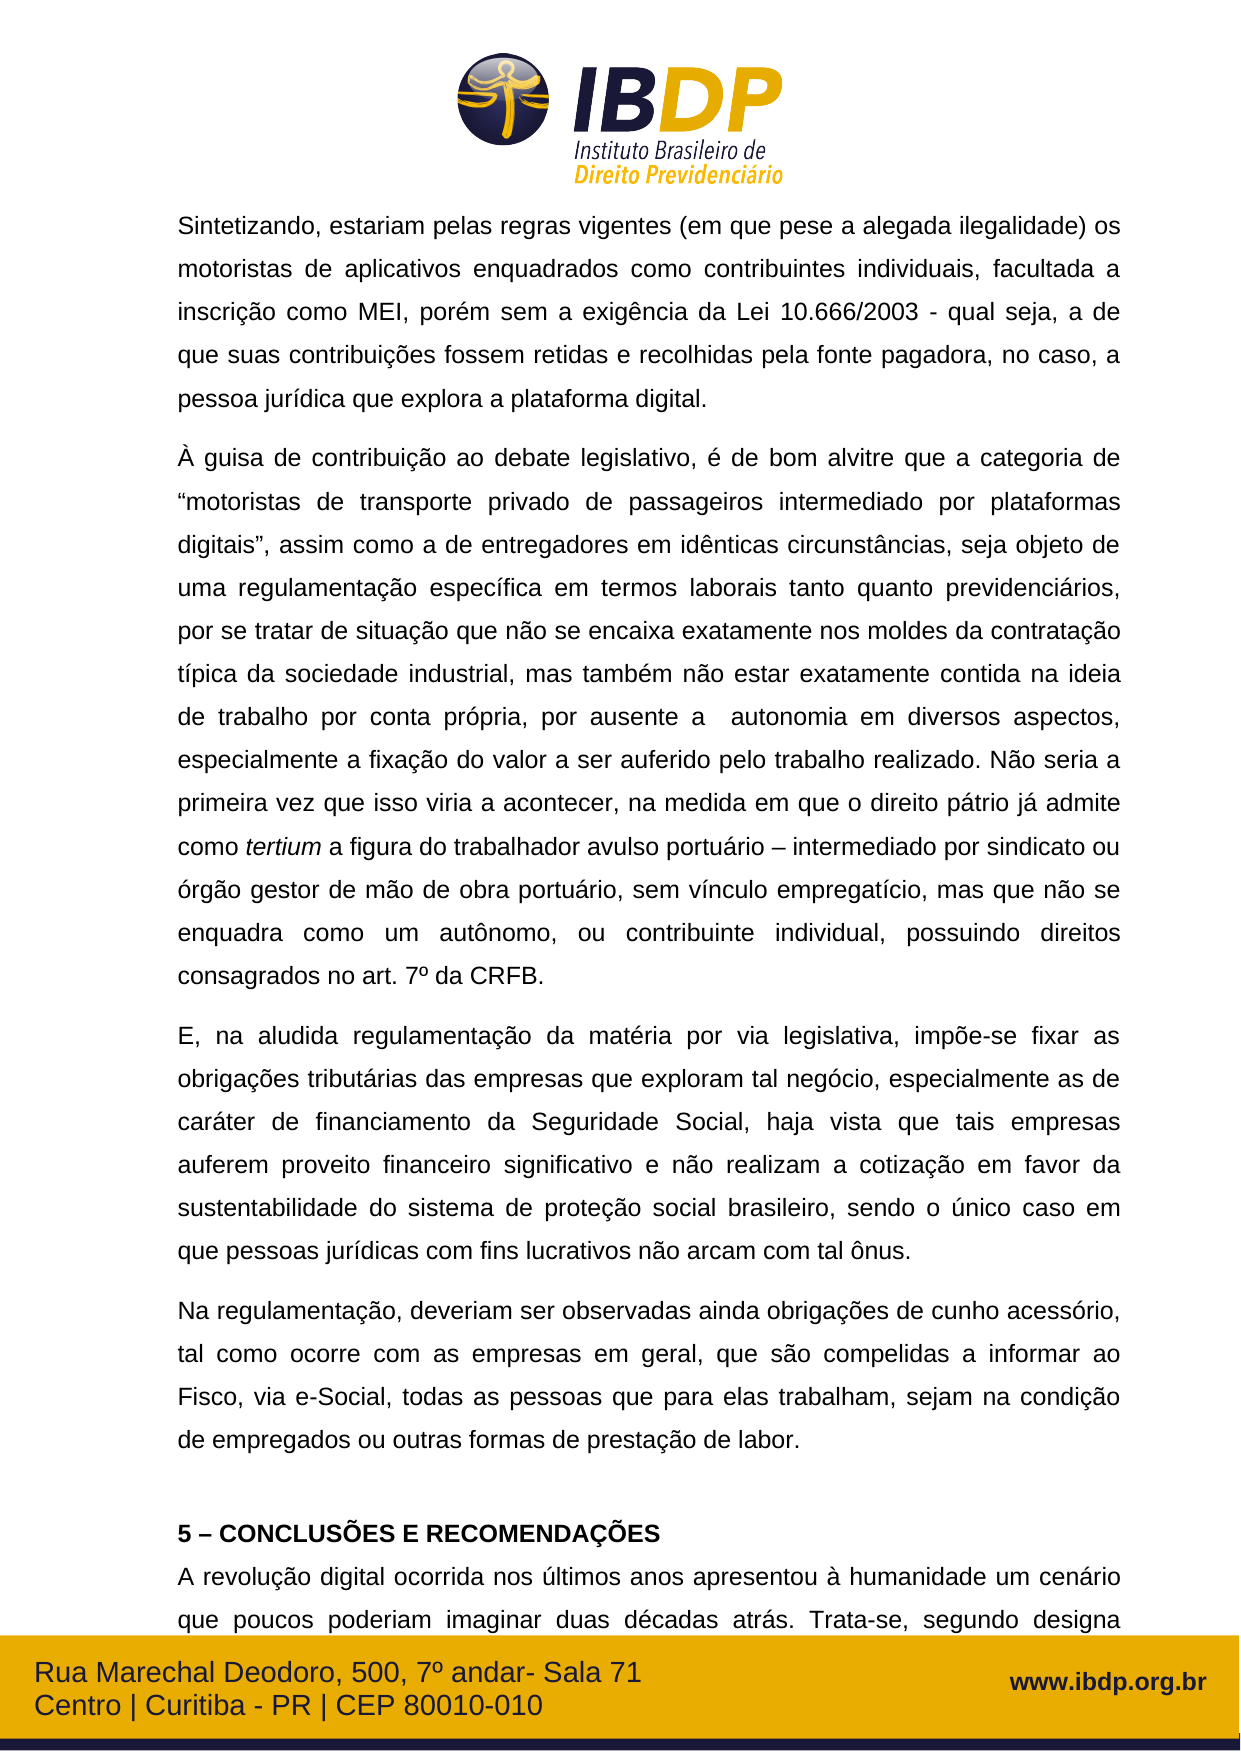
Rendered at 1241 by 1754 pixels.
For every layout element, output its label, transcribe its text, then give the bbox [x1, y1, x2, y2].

text E, na aludida regulamentação da matéria por via legislativa, impõe-se fixar as obrigações tributárias das empresas que exploram tal negócio, especialmente as de caráter de financiamento da Seguridade Social, haja vista que tais empresas auferem proveito financeiro significativo e não realizam a cotização em favor da sustentabilidade do sistema de proteção social brasileiro, sendo o único caso em que pessoas jurídicas com fins lucrativos não arcam com tal ônus. [177, 1021, 1122, 1265]
text À guisa de contribuição ao debate legislativo, é de bom alvitre que a categoria de “motoristas de transporte privado de passageiros intermediado por plataformas digitais”, assim como a de entregadores em idênticas circunstâncias, seja objeto de uma regulamentação específica em termos laborais tanto quanto previdenciários, por se tratar de situação que não se encaixa exatamente nos moldes da contratação típica da sociedade industrial, mas também não estar exatamente contida na ideia de trabalho por conta própria, por ausente a autonomia em diversos aspectos, especialmente a fixação do valor a ser auferido pelo trabalho realizado. Não seria a primeira vez que isso viria a acontecer, na medida em que o direito pátrio já admite como tertium a figura do trabalhador avulso portuário – intermediado por sindicato ou órgão gestor de mão de obra portuário, sem vínculo empregatício, mas que não se enquadra como um autônomo, ou contribuinte individual, possuindo direitos consagrados no art. 7º da CRFB. [177, 443, 1122, 990]
picture [457, 53, 783, 184]
text Na regulamentação, deveriam ser observadas ainda obrigações de cunho acessório, tal como ocorre com as empresas em geral, que são compelidas a informar ao Fisco, via e-Social, todas as pessoas que para elas trabalham, sejam na condição de empregados ou outras formas de prestação de labor. [177, 1296, 1122, 1454]
text Sintetizando, estariam pelas regras vigentes (em que pese a alegada ilegalidade) os motoristas de aplicativos enquadrados como contribuintes individuais, facultada a inscrição como MEI, porém sem a exigência da Lei 10.666/2003 - qual seja, a de que suas contribuições fossem retidas e recolhidas pela fonte pagadora, no caso, a pessoa jurídica que explora a plataforma digital. [177, 211, 1122, 412]
subtitle 5 – CONCLUSÕES E RECOMENDAÇÕES [177, 1519, 1122, 1547]
